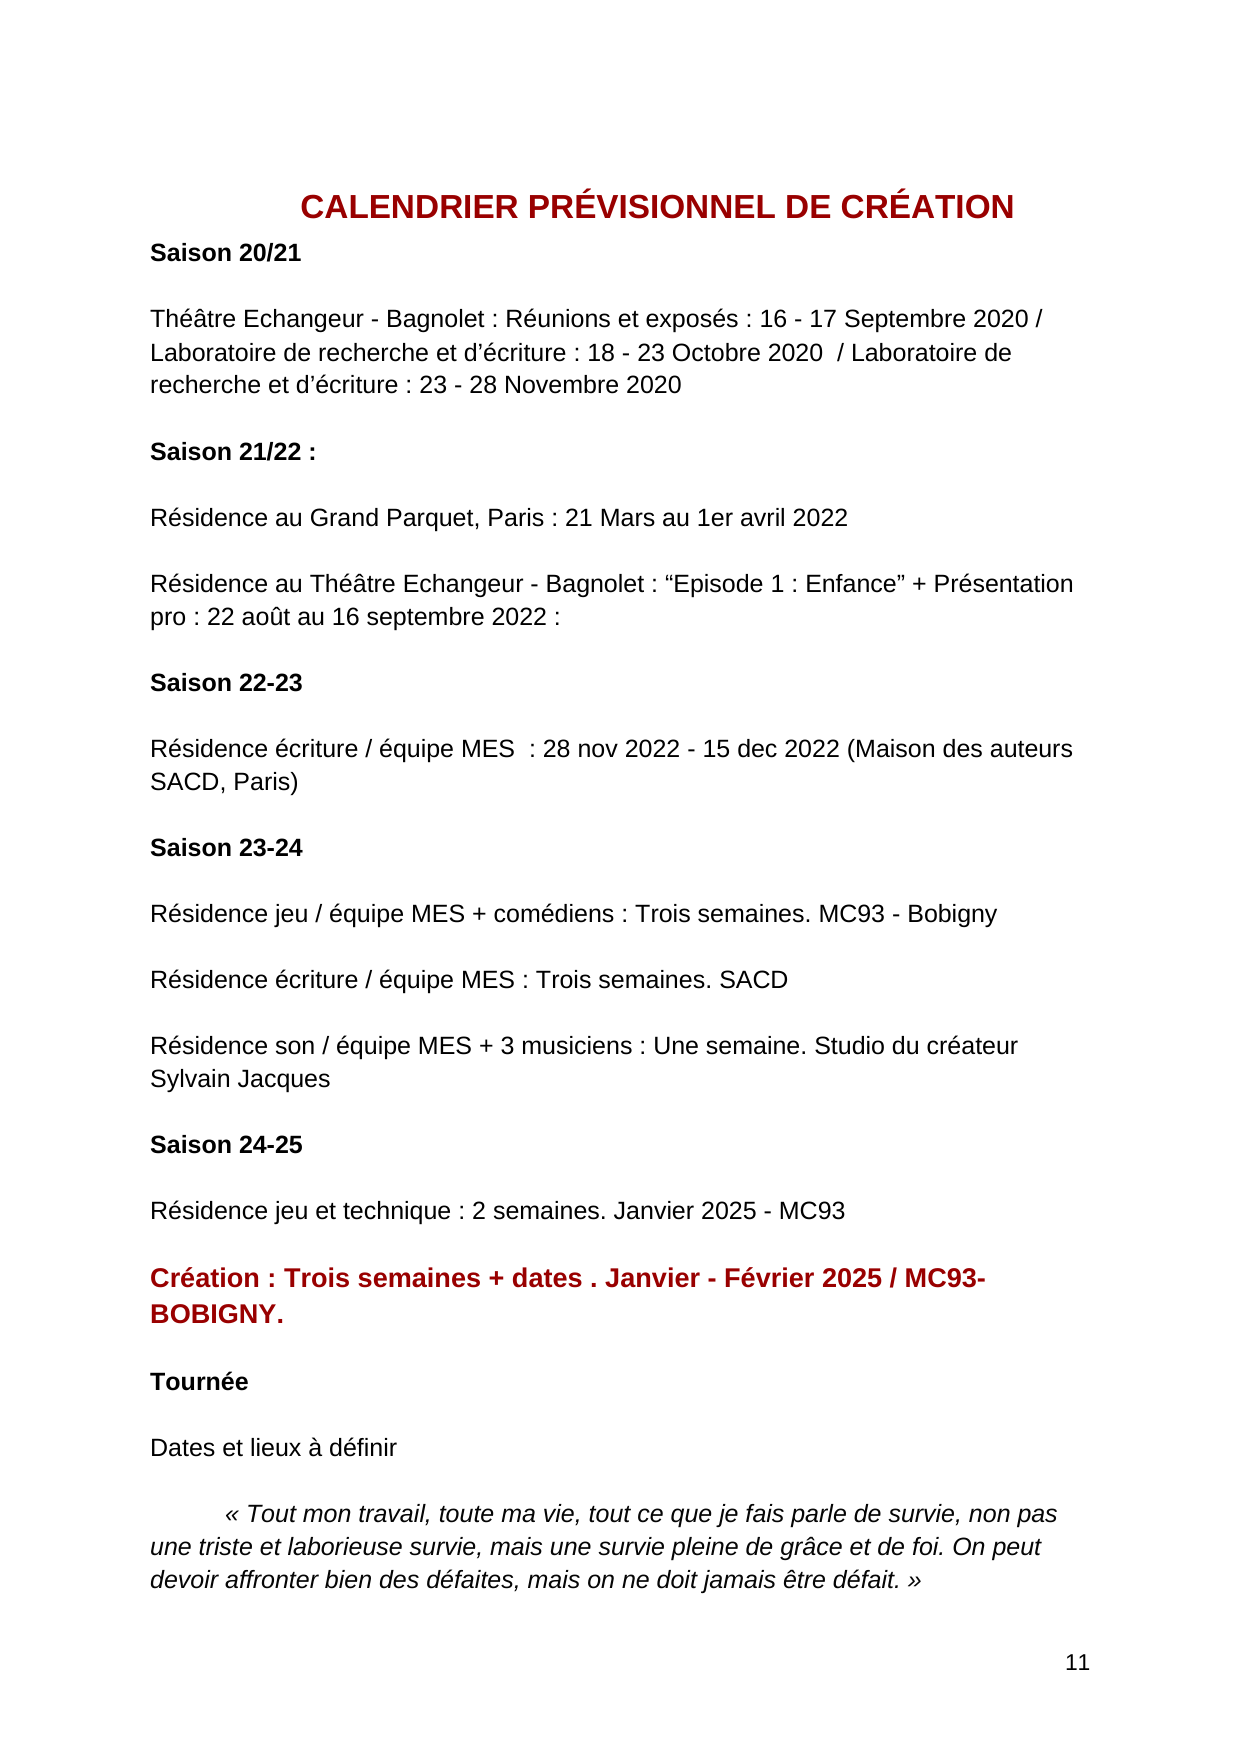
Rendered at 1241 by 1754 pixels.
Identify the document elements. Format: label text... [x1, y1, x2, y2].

text Saison 21/22 : [150, 437, 1090, 465]
subtitle CALENDRIER PRÉVISIONNEL DE CRÉATION [150, 187, 1090, 226]
text Théâtre Echangeur - Bagnolet : Réunions et exposés : 16 - 17 Septembre 2020 / Laboratoire de recherche et d’écriture : 18 - 23 Octobre 2020 / Laboratoire de recherche et d’écriture : 23 - 28 Novembre 2020 [150, 304, 1090, 399]
text Résidence son / équipe MES + 3 musiciens : Une semaine. Studio du créateur Sylvain Jacques [150, 1031, 1090, 1093]
text Résidence écriture / équipe MES : 28 nov 2022 - 15 dec 2022 (Maison des auteurs SACD, Paris) [150, 734, 1090, 796]
text Résidence jeu / équipe MES + comédiens : Trois semaines. MC93 - Bobigny [150, 899, 1090, 928]
text Saison 22-23 [150, 668, 1090, 696]
text Dates et lieux à définir [150, 1433, 1090, 1462]
text Résidence écriture / équipe MES : Trois semaines. SACD [150, 965, 1090, 994]
text « Tout mon travail, toute ma vie, tout ce que je fais parle de survie, non pas une triste et laborieuse survie, mais une survie pleine de grâce et de foi. On peut devoir affronter bien des défaites, mais on ne doit jamais être défait. » [150, 1499, 1090, 1594]
text Résidence au Théâtre Echangeur - Bagnolet : “Episode 1 : Enfance” + Présentation pro : 22 août au 16 septembre 2022 : [150, 569, 1090, 630]
text Création : Trois semaines + dates . Janvier - Février 2025 / MC93-BOBIGNY. [150, 1262, 1090, 1329]
text Saison 20/21 [150, 238, 1090, 267]
text Saison 23-24 [150, 833, 1090, 862]
text Tournée [150, 1367, 1090, 1396]
text Résidence jeu et technique : 2 semaines. Janvier 2025 - MC93 [150, 1196, 1090, 1225]
text Saison 24-25 [150, 1130, 1090, 1159]
text Résidence au Grand Parquet, Paris : 21 Mars au 1er avril 2022 [150, 503, 1090, 531]
